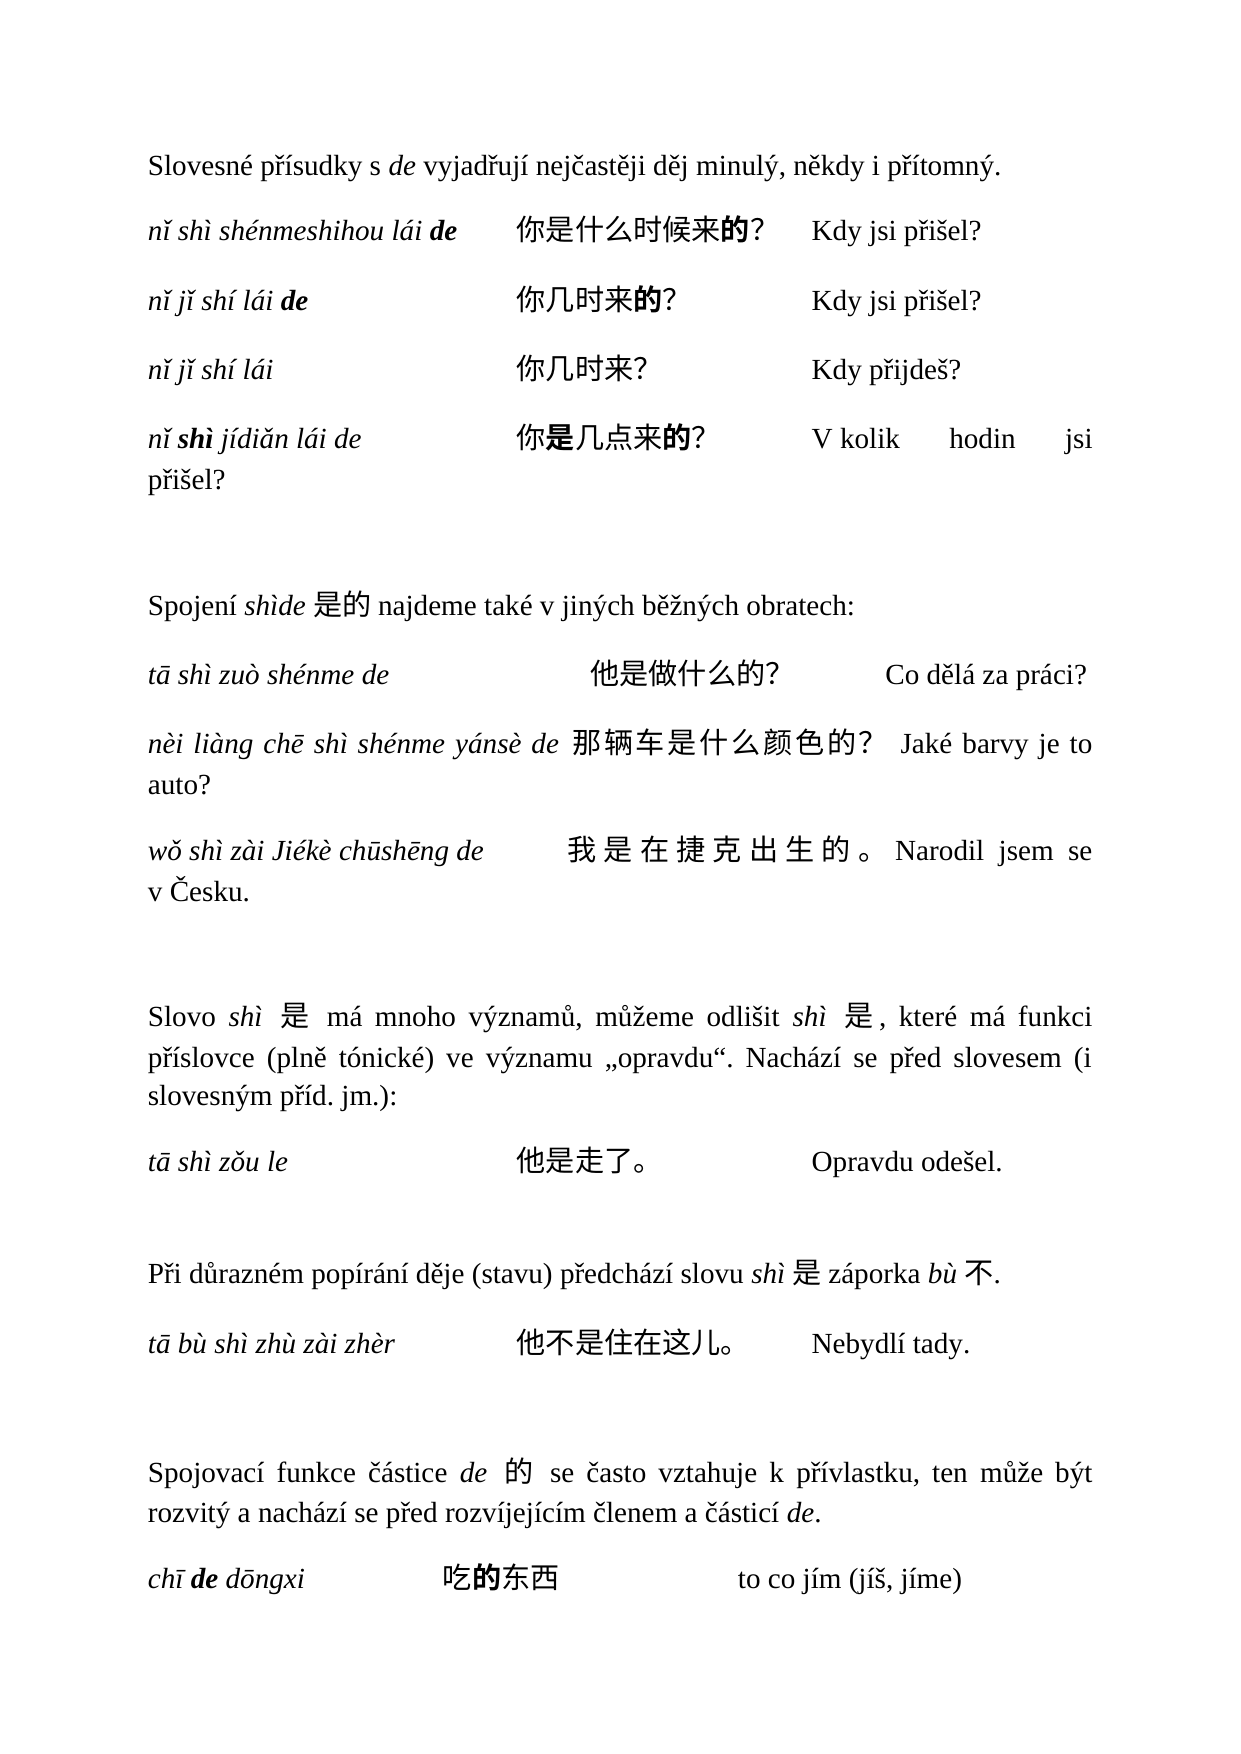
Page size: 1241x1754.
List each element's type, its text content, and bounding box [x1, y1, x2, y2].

text Spojení shìde 是的 najdeme také v jiných běžných obratech: [148, 581, 1093, 623]
text Slovo shì 是 má mnoho významů, můžeme odlišit shì 是, které má funkci příslovce (plně tónické) ve významu „opravdu“. Nachází se před slovesem (i slovesným příd. jm.): [148, 993, 1093, 1112]
text nǐ jǐ shí lái de 你几时来的？ Kdy jsi přišel? [148, 276, 1093, 319]
text chī de dōngxi 吃的东西 to co jím (jíš, jíme) [148, 1555, 1093, 1597]
text tā bù shì zhù zài zhèr 他不是住在这儿。 Nebydlí tady. [148, 1319, 1093, 1362]
text wǒ shì zài Jiékè chūshēng de 我是在捷克出生的。Narodil jsem se v Česku. [148, 827, 1093, 907]
text nǐ shì jídiǎn lái de 你是几点来的？ V kolik hodin jsi přišel? [148, 415, 1093, 496]
text tā shì zǒu le 他是走了。 Opravdu odešel. [148, 1138, 1093, 1180]
text tā shì zuò shénme de 他是做什么的？ Co dělá za práci? [148, 651, 1093, 693]
text nèi liàng chē shì shénme yánsè de 那辆车是什么颜色的？ Jaké barvy je to auto? [148, 720, 1093, 801]
text Spojovací funkce částice de 的 se často vztahuje k přívlastku, ten může být rozvitý a nachází se před rozvíjejícím členem a částicí de. [148, 1448, 1093, 1529]
text nǐ jǐ shí lái 你几时来？ Kdy přijdeš? [148, 346, 1093, 388]
text nǐ shì shénmeshihou lái de 你是什么时候来的？ Kdy jsi přišel? [148, 207, 1093, 249]
text Při důrazném popírání děje (stavu) předchází slovu shì 是 záporka bù 不. [148, 1250, 1093, 1292]
text Slovesné přísudky s de vyjadřují nejčastěji děj minulý, někdy i přítomný. [148, 148, 1093, 181]
